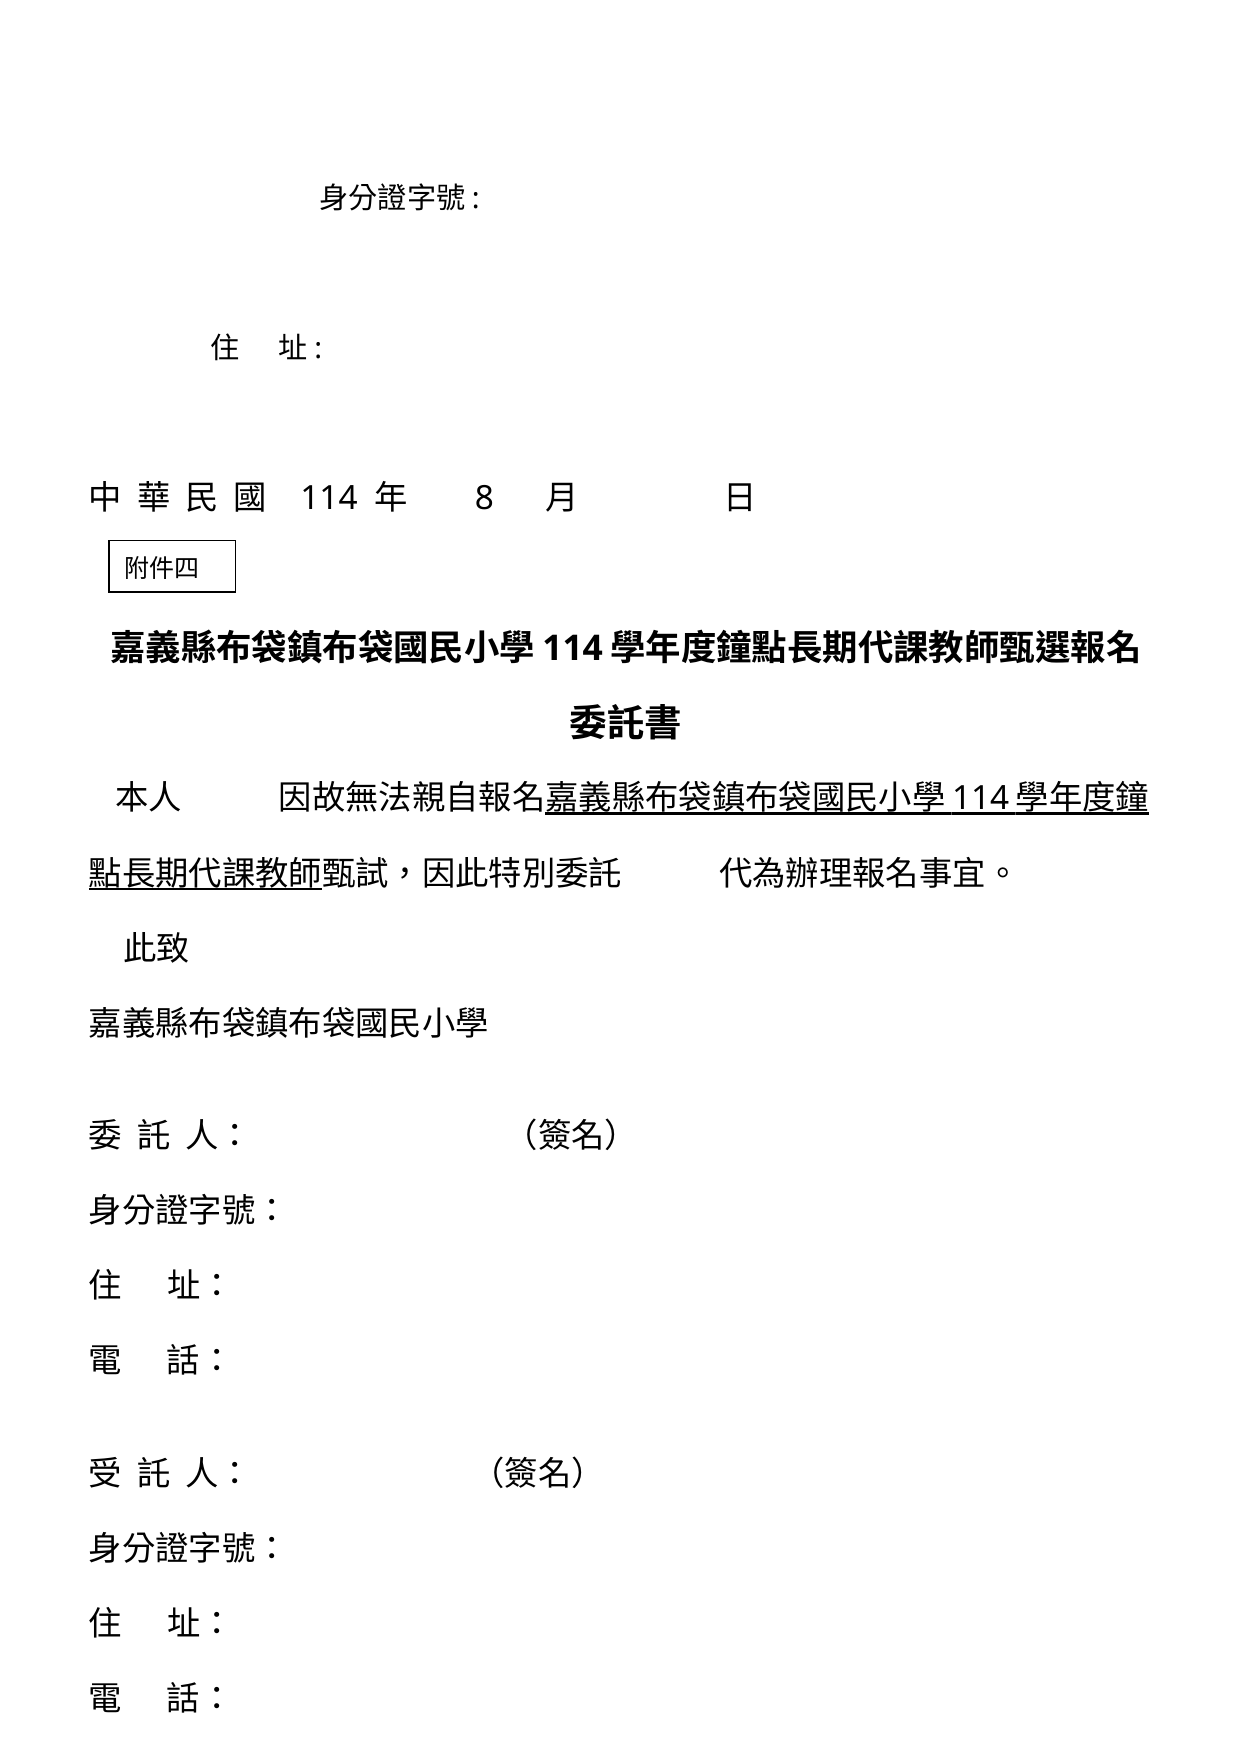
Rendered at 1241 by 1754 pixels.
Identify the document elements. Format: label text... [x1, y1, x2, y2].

text 住 址： [89, 1583, 1162, 1658]
text 身分證字號： [89, 1508, 1162, 1583]
text 委託書 [89, 683, 1162, 758]
text 身分證字號： [89, 1170, 1162, 1245]
text 身分證字號 : [89, 158, 1162, 233]
text 中 華 民 國 114 年 8 月 日 [89, 458, 1162, 533]
text 此致 [89, 908, 1162, 983]
text 住 址： [89, 1245, 1162, 1320]
text 電 話： [89, 1658, 1162, 1733]
text 本人 因故無法親自報名嘉義縣布袋鎮布袋國民小學114學年度鐘點長期代課教師甄試，因此特別委託 代為辦理報名事宜。 [89, 758, 1162, 908]
text 嘉義縣布袋鎮布袋國民小學114學年度鐘點長期代課教師甄選報名 [89, 608, 1162, 683]
text 電 話： [89, 1320, 1162, 1395]
text 住 址 : [89, 308, 1162, 383]
text 受 託 人： （簽名） [89, 1433, 1162, 1508]
text 嘉義縣布袋鎮布袋國民小學 [89, 983, 1162, 1058]
text 委 託 人： （簽名） [89, 1095, 1162, 1170]
